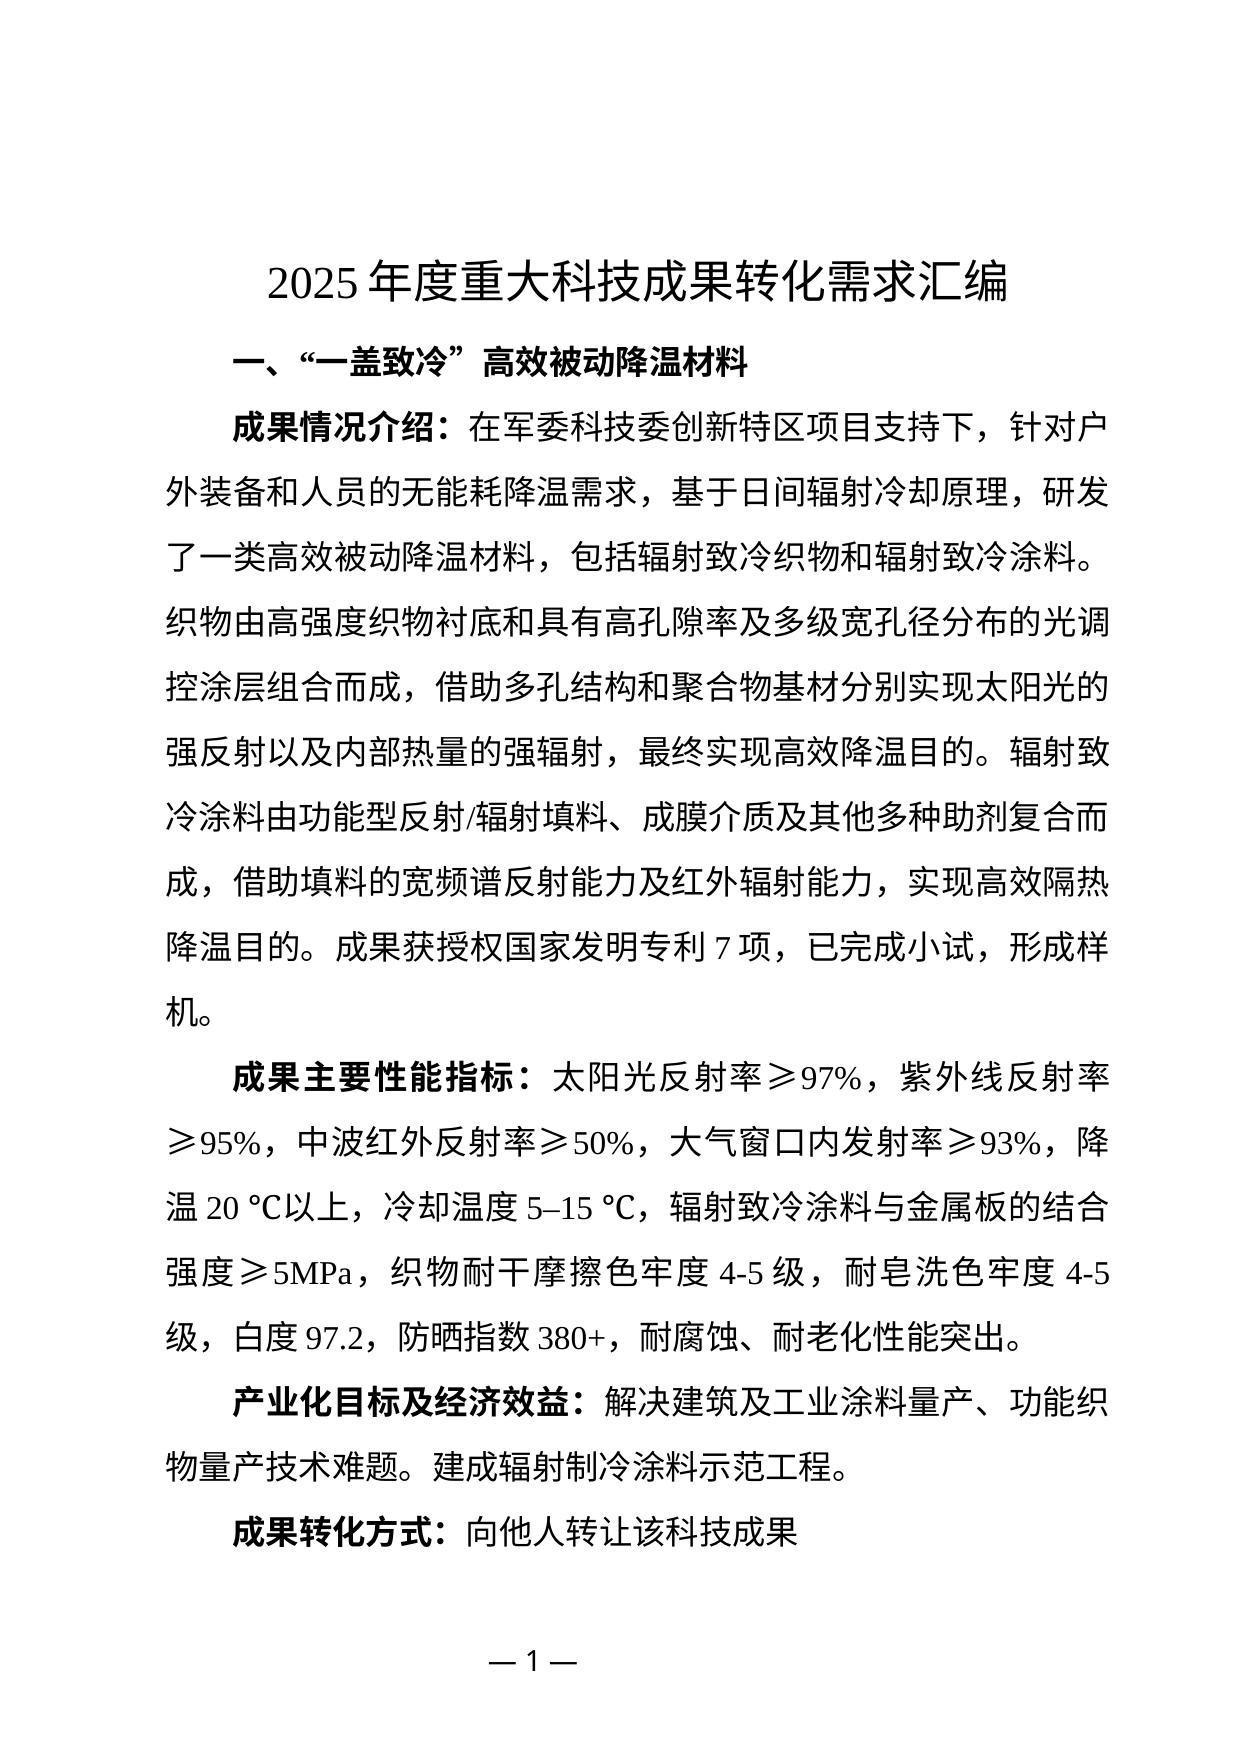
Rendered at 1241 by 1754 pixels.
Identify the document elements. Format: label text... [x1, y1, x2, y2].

text 产业化目标及经济效益：解决建筑及工业涂料量产、功能织物量产技术难题。建成辐射制冷涂料示范工程。 [165, 1367, 1110, 1497]
text 2025年度重大科技成果转化需求汇编 [165, 230, 1110, 327]
text 成果情况介绍：在军委科技委创新特区项目支持下，针对户外装备和人员的无能耗降温需求，基于日间辐射冷却原理，研发了一类高效被动降温材料，包括辐射致冷织物和辐射致冷涂料。织物由高强度织物衬底和具有高孔隙率及多级宽孔径分布的光调控涂层组合而成，借助多孔结构和聚合物基材分别实现太阳光的强反射以及内部热量的强辐射，最终实现高效降温目的。辐射致冷涂料由功能型反射/辐射填料、成膜介质及其他多种助剂复合而成，借助填料的宽频谱反射能力及红外辐射能力，实现高效隔热降温目的。成果获授权国家发明专利7项，已完成小试，形成样机。 [165, 392, 1110, 1042]
text 成果主要性能指标：太阳光反射率≥97%，紫外线反射率≥95%，中波红外反射率≥50%，大气窗口内发射率≥93%，降温20 ℃以上，冷却温度5‒15 ℃，辐射致冷涂料与金属板的结合强度≥5MPa，织物耐干摩擦色牢度4-5级，耐皂洗色牢度4-5级，白度97.2，防晒指数380+，耐腐蚀、耐老化性能突出。 [165, 1042, 1110, 1367]
text 成果转化方式：向他人转让该科技成果 [165, 1497, 1110, 1562]
list “一盖致冷”高效被动降温材料 [165, 327, 1110, 392]
